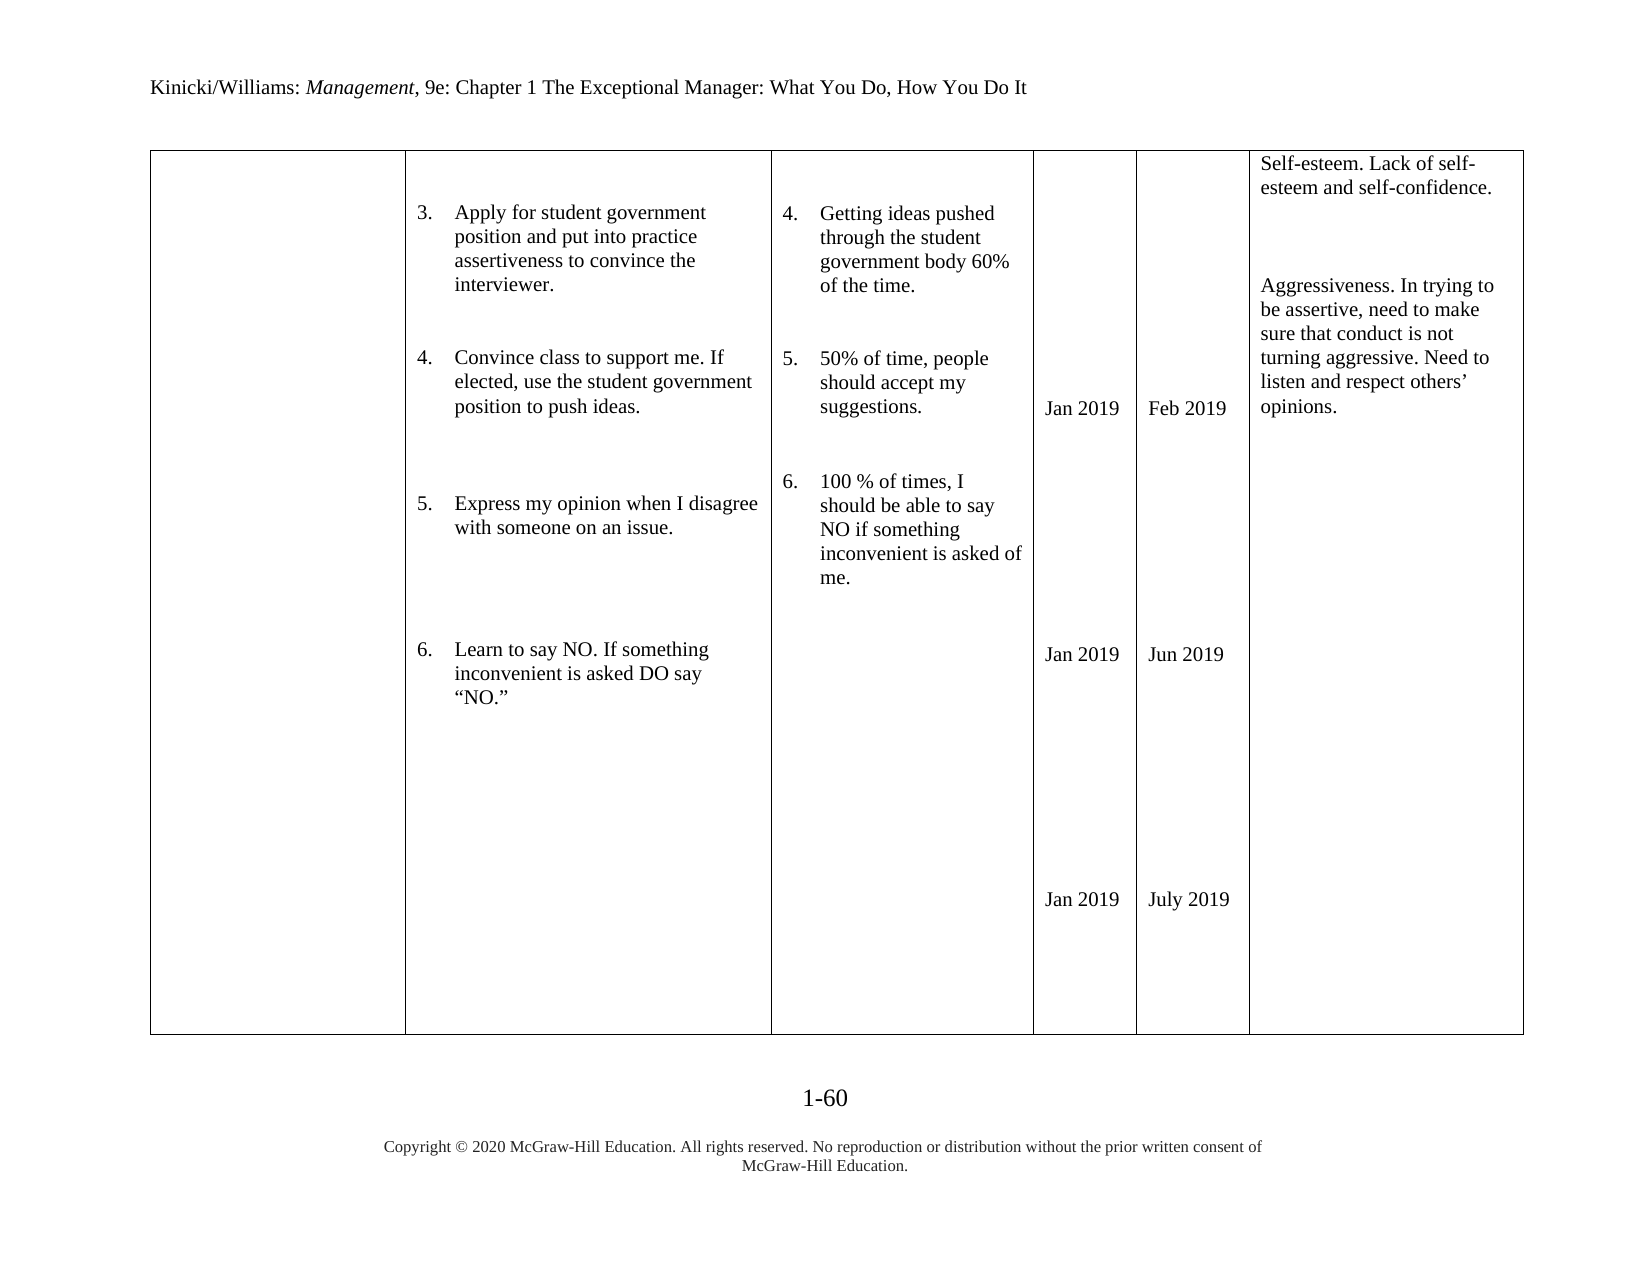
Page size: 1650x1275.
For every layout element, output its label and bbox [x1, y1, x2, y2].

table_cell [772, 151, 1033, 1034]
table_cell [1137, 151, 1249, 1034]
table_cell [1034, 151, 1136, 1034]
table_cell [1250, 151, 1523, 1034]
table_cell [406, 151, 771, 1034]
table_cell [151, 151, 405, 1034]
